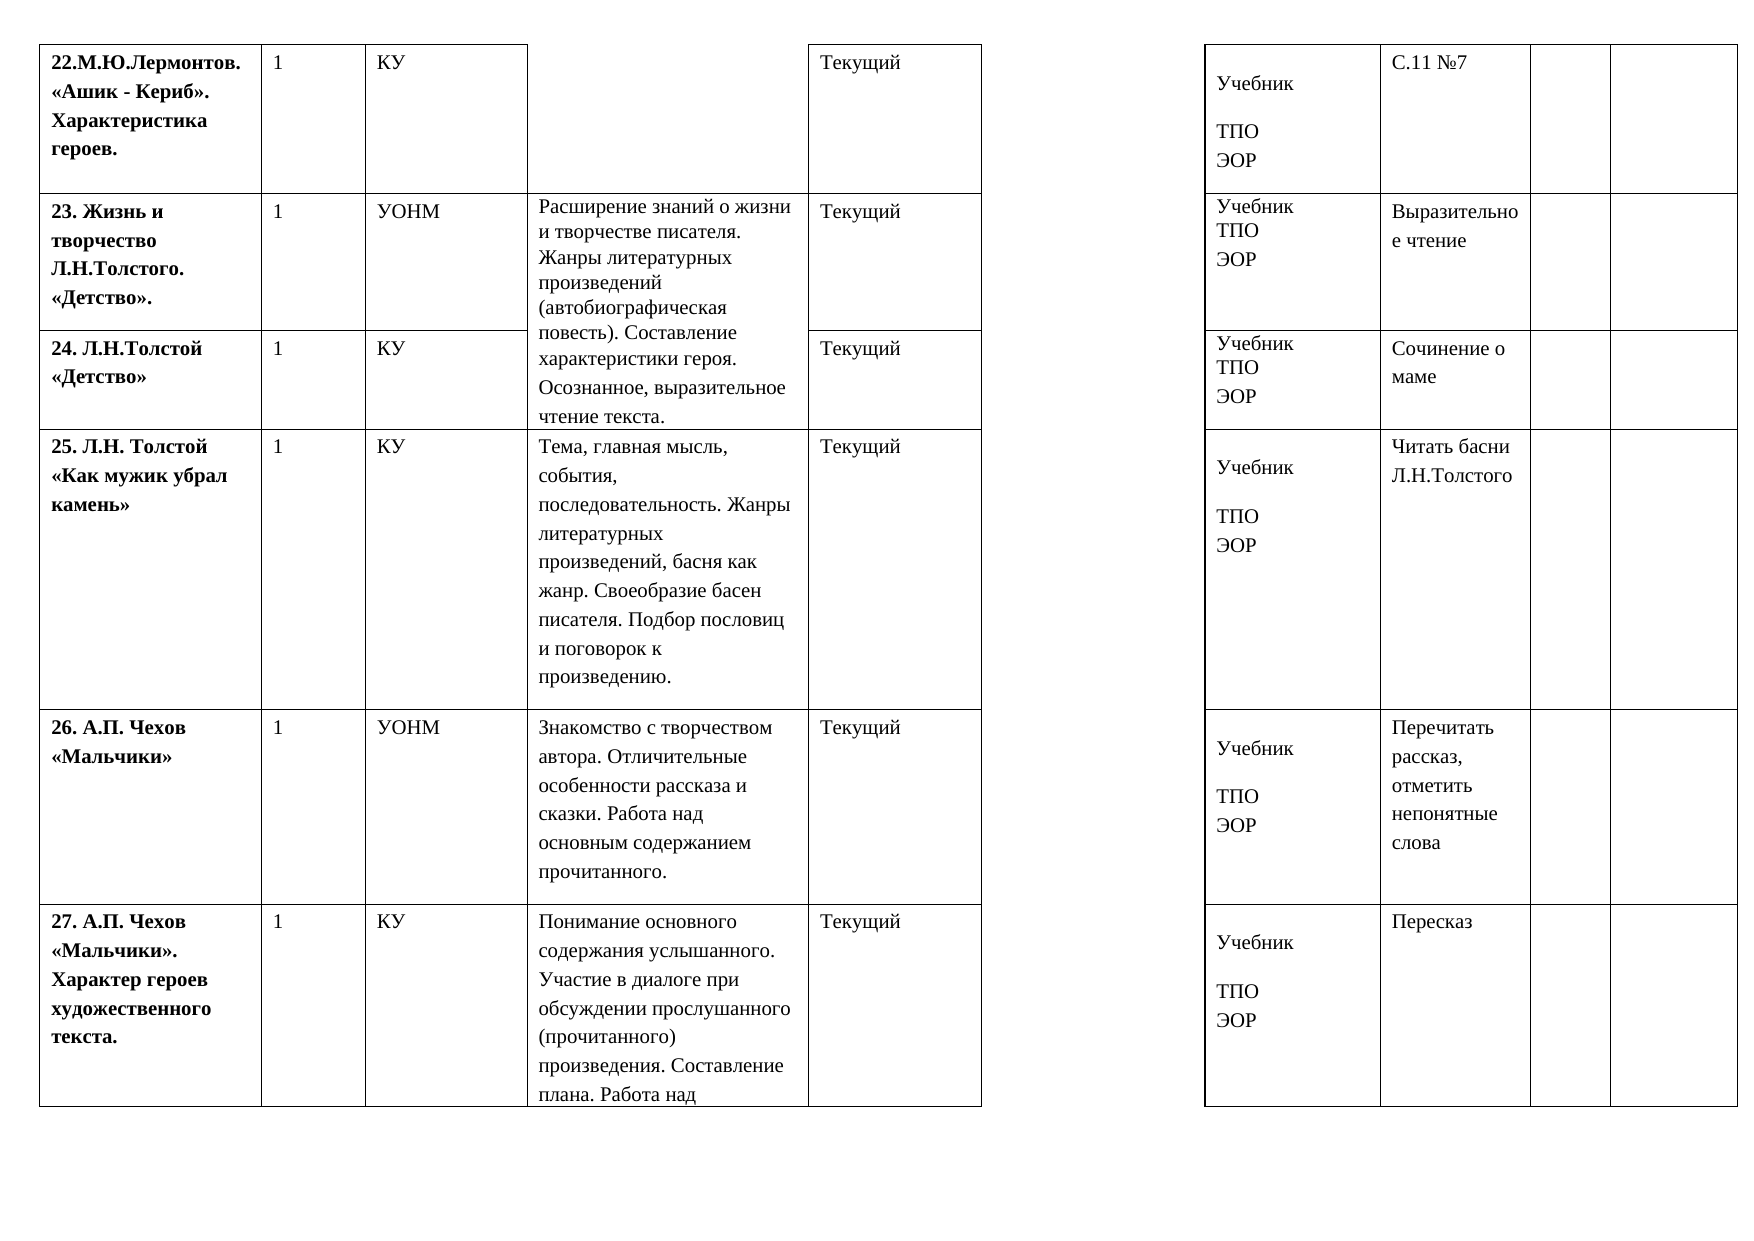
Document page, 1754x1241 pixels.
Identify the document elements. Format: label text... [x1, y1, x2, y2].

table_cell Перечитать рассказ, отметить непонятные слова [1381, 710, 1530, 904]
table_cell 1 [262, 430, 365, 709]
table_cell [1611, 905, 1737, 1106]
table_cell 1 [262, 45, 365, 193]
table_cell Учебник ТПО ЭОР [1206, 905, 1380, 1106]
table_cell КУ [366, 905, 527, 1106]
table_cell КУ [366, 430, 527, 709]
table_cell Учебник ТПО ЭОР [1206, 194, 1380, 330]
table_cell 1 [262, 905, 365, 1106]
table_cell Текущий [809, 331, 981, 429]
table_cell 22.М.Ю.Лермонтов. «Ашик - Кериб». Характеристика героев. [40, 45, 261, 193]
table_cell Сочинение о маме [1381, 331, 1530, 429]
table_cell Текущий [809, 45, 981, 193]
table_cell [1611, 45, 1737, 193]
table_cell 26. А.П. Чехов «Мальчики» [40, 710, 261, 904]
table_cell 1 [262, 194, 365, 330]
table_cell Текущий [809, 905, 981, 1106]
table_cell Учебник ТПО ЭОР [1206, 45, 1380, 193]
table_cell Расширение знаний о жизни и творчестве писателя. Жанры литературных произведений (автобиографическая повесть). Составление характеристики героя. Осознанное, выразительное чтение текста. [528, 194, 808, 429]
table_cell [1531, 905, 1610, 1106]
table_cell УОНМ [366, 194, 527, 330]
table_cell Знакомство с творчеством автора. Отличительные особенности рассказа и сказки. Работа над основным содержанием прочитанного. [528, 710, 808, 904]
table_cell 1 [262, 331, 365, 429]
table_cell КУ [366, 331, 527, 429]
table_cell Учебник ТПО ЭОР [1206, 430, 1380, 709]
table_cell [1611, 194, 1737, 330]
table_cell [1611, 331, 1737, 429]
table_cell [1531, 45, 1610, 193]
table_cell 24. Л.Н.Толстой «Детство» [40, 331, 261, 429]
table_cell [1531, 430, 1610, 709]
table_cell Тема, главная мысль, события, последовательность. Жанры литературных произведений, басня как жанр. Своеобразие басен писателя. Подбор пословиц и поговорок к произведению. [528, 430, 808, 709]
table_cell Учебник ТПО ЭОР [1206, 331, 1380, 429]
table_cell С.11 №7 [1381, 45, 1530, 193]
table_cell КУ [366, 45, 527, 193]
table_cell [1611, 710, 1737, 904]
table_cell 1 [262, 710, 365, 904]
table_cell [1531, 194, 1610, 330]
table_cell Выразительное чтение [1381, 194, 1530, 330]
table_cell [1611, 430, 1737, 709]
table_cell [1531, 331, 1610, 429]
table_cell Пересказ [1381, 905, 1530, 1106]
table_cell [40, 905, 261, 1106]
table_cell Текущий [809, 194, 981, 330]
table_cell 25. Л.Н. Толстой «Как мужик убрал камень» [40, 430, 261, 709]
table_cell Читать басни Л.Н.Толстого [1381, 430, 1530, 709]
table_cell Учебник ТПО ЭОР [1206, 710, 1380, 904]
table_cell Текущий [809, 430, 981, 709]
table_cell Текущий [809, 710, 981, 904]
table_cell УОНМ [366, 710, 527, 904]
table_cell 23. Жизнь и творчество Л.Н.Толстого. «Детство». [40, 194, 261, 330]
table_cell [528, 905, 808, 1106]
table_cell [1531, 710, 1610, 904]
